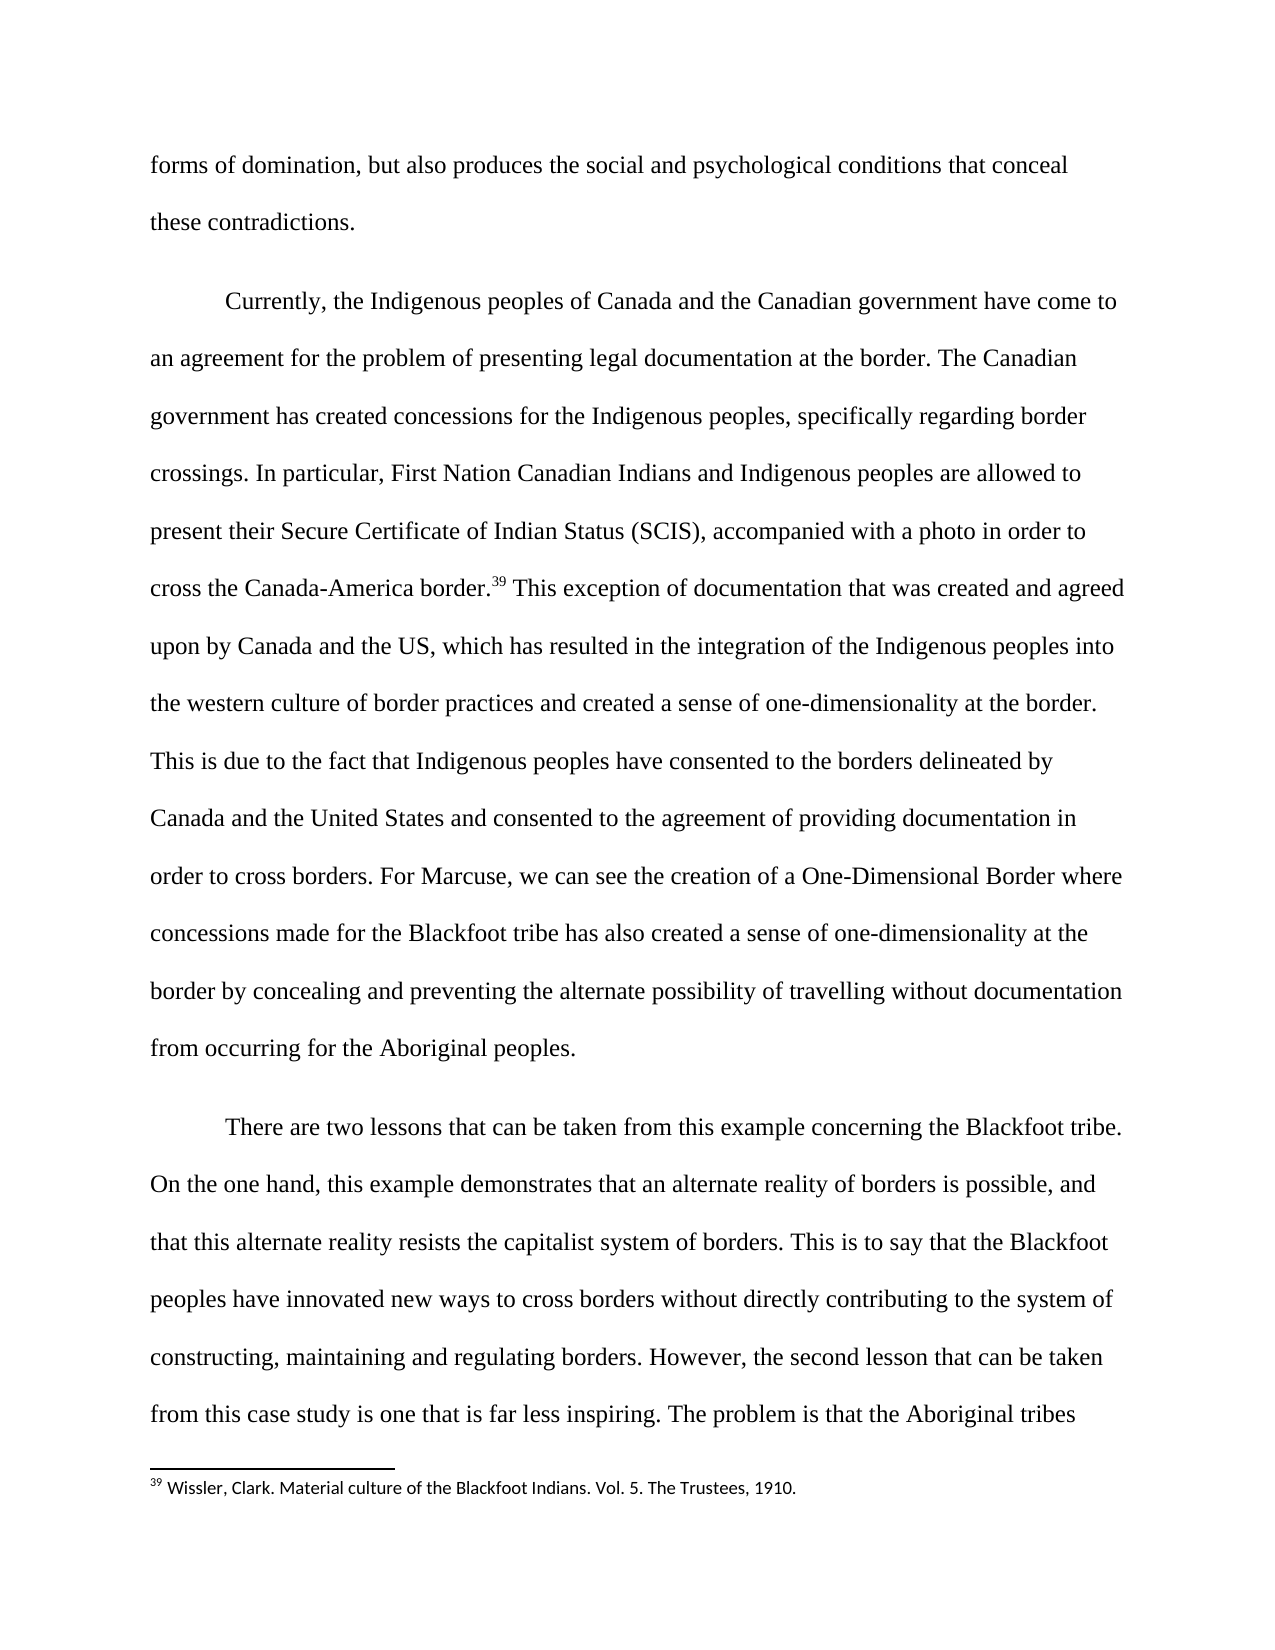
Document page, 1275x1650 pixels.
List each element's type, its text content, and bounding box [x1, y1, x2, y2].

text Currently, the Indigenous peoples of Canada and the Canadian government have come to an agreement for the problem of presenting legal documentation at the border. The Canadian government has created concessions for the Indigenous peoples, specifically regarding border crossings. In particular, First Nation Canadian Indians and Indigenous peoples are allowed to present their Secure Certificate of Indian Status (SCIS), accompanied with a photo in order to cross the Canada-America border. This exception of documentation that was created and agreed upon by Canada and the US, which has resulted in the integration of the Indigenous peoples into the western culture of border practices and created a sense of one-dimensionality at the border. This is due to the fact that Indigenous peoples have consented to the borders delineated by Canada and the United States and consented to the agreement of providing documentation in order to cross borders. For Marcuse, we can see the creation of a One-Dimensional Border where concessions made for the Blackfoot tribe has also created a sense of one-dimensionality at the border by concealing and preventing the alternate possibility of travelling without documentation from occurring for the Aboriginal peoples. [150, 286, 1125, 1062]
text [150, 1112, 1125, 1428]
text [150, 150, 1125, 236]
